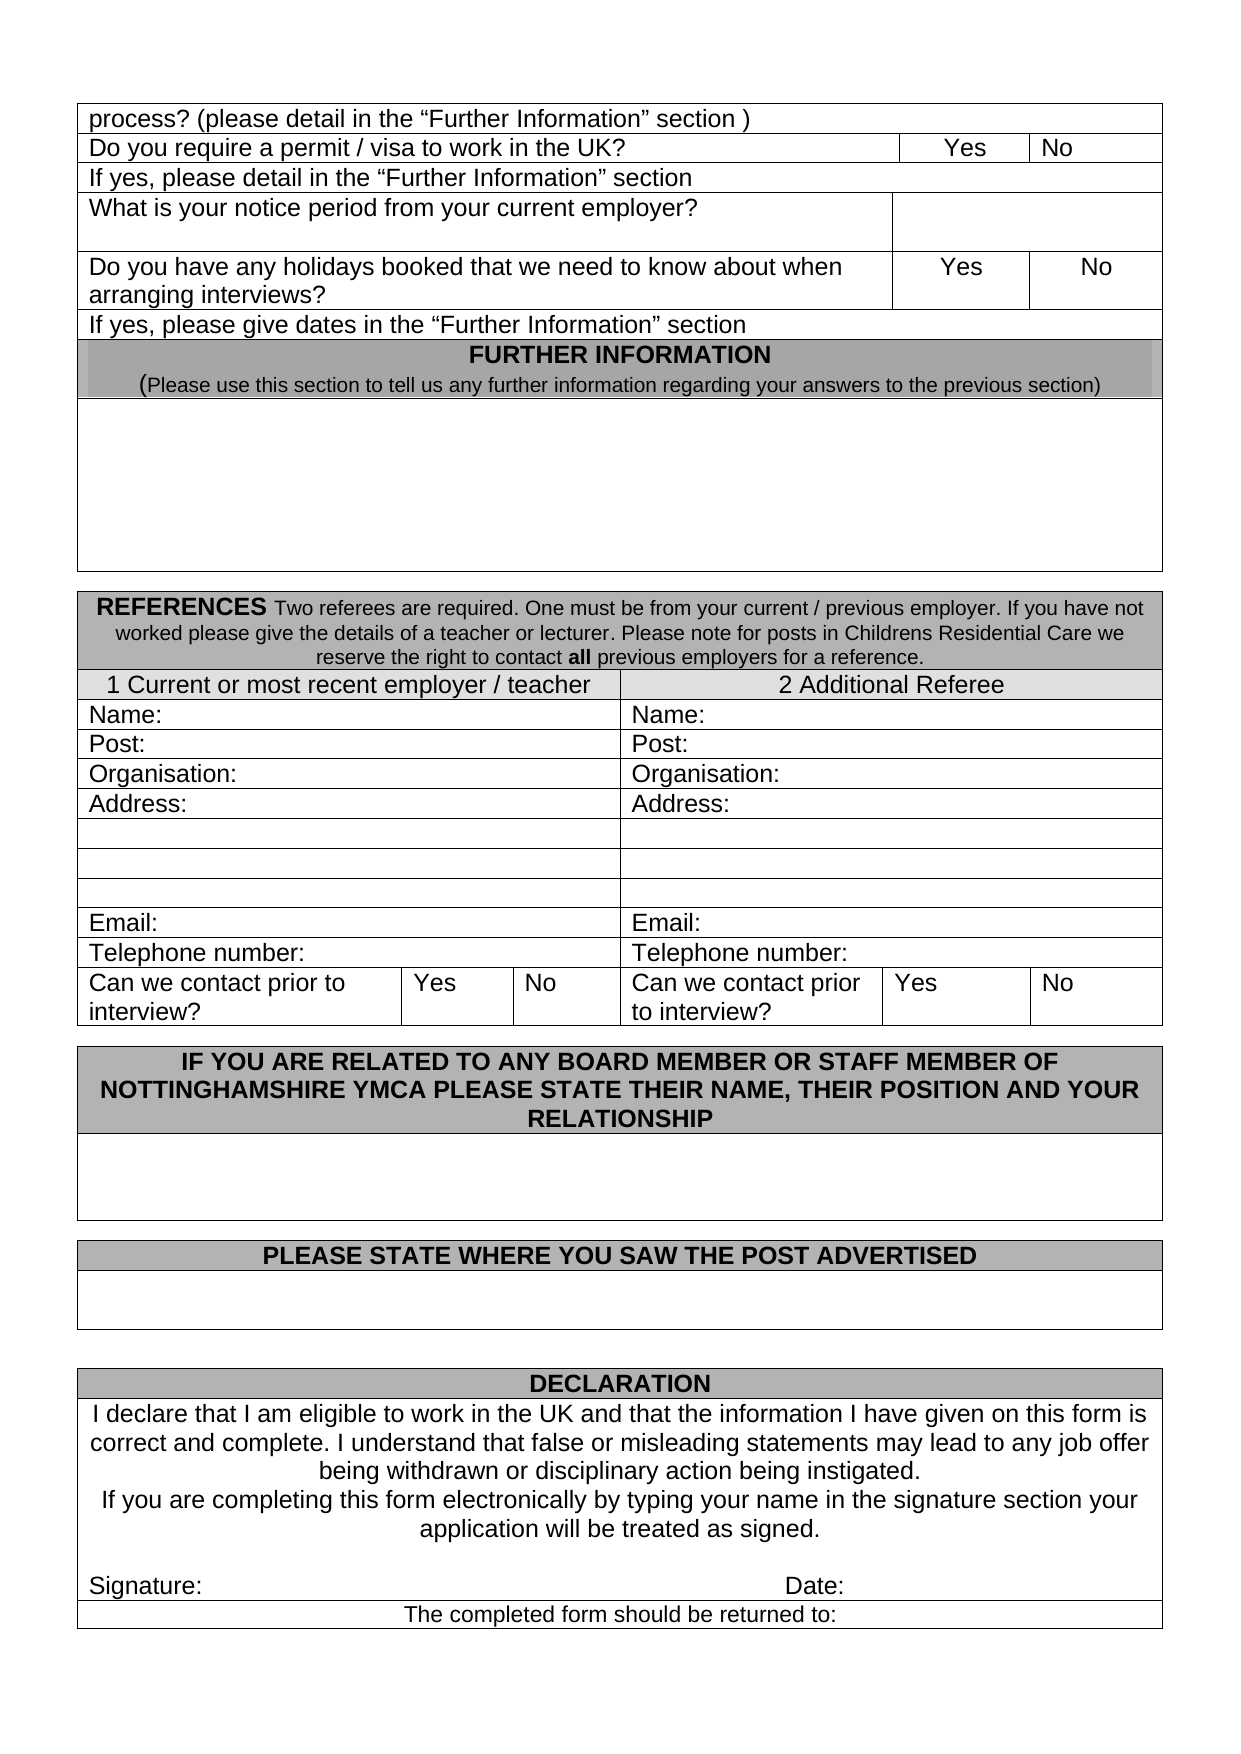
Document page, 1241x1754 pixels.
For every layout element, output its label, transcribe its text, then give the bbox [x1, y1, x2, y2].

table_cell [621, 879, 1162, 907]
table_cell Can we contact prior to interview? [621, 968, 882, 1025]
table_cell Address: [621, 789, 1162, 818]
table_cell Do you have any holidays booked that we need to know about when arranging interviews? [78, 252, 892, 309]
table_cell [893, 193, 1162, 251]
table_cell Organisation: [621, 759, 1162, 788]
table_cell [78, 1601, 1162, 1627]
table_cell [78, 849, 620, 877]
table_cell No [1031, 968, 1162, 1025]
table_cell Telephone number: [78, 938, 620, 967]
table_cell 2 Additional Referee [621, 670, 1162, 699]
table_cell [621, 849, 1162, 877]
table_header REFERENCES Two referees are required. One must be from your current / previous employer. If you have not worked please give the details of a teacher or lecturer. Please note for posts in Childrens Residential Care we reserve the right to contact all previous employers for a reference. [78, 592, 1162, 669]
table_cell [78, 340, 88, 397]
table_header DECLARATION [78, 1369, 1162, 1398]
table_cell Post: [78, 730, 620, 758]
table_cell I declare that I am eligible to work in the UK and that the information I have given on this form is correct and complete. I understand that false or misleading statements may lead to any job offer being withdrawn or disciplinary action being instigated. If you are completing this form electronically by typing your name in the signature section your application will be treated as signed. Signature: Date: [78, 1399, 1162, 1600]
table_cell No [1030, 252, 1162, 309]
table_cell Name: [78, 700, 620, 728]
table_cell What is your notice period from your current employer? [78, 193, 892, 251]
table_cell If yes, please detail in the “Further Information” section [78, 163, 1162, 192]
table_cell Address: [78, 789, 620, 818]
table_cell Yes [900, 134, 1029, 162]
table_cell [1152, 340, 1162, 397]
table_cell [78, 879, 620, 907]
table_cell Email: [78, 908, 620, 937]
table_cell [621, 819, 1162, 848]
table_cell Organisation: [78, 759, 620, 788]
table_cell Yes [883, 968, 1030, 1025]
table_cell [78, 104, 1162, 132]
table_header IF YOU ARE RELATED TO ANY BOARD MEMBER OR STAFF MEMBER OF NOTTINGHAMSHIRE YMCA PLEASE STATE THEIR NAME, THEIR POSITION AND YOUR RELATIONSHIP [78, 1047, 1162, 1133]
table_cell Yes [893, 252, 1029, 309]
table_cell Name: [621, 700, 1162, 728]
table_cell [78, 1271, 1162, 1329]
table_cell [78, 399, 1162, 571]
table_cell If yes, please give dates in the “Further Information” section [78, 310, 1162, 339]
table_cell Telephone number: [621, 938, 1162, 967]
table_cell Yes [402, 968, 513, 1025]
table_cell [78, 1134, 1162, 1220]
table_cell Post: [621, 730, 1162, 758]
table_cell No [514, 968, 620, 1025]
table_cell Do you require a permit / visa to work in the UK? [78, 134, 899, 162]
table_cell Email: [621, 908, 1162, 937]
table_cell 1 Current or most recent employer / teacher [78, 670, 620, 699]
table_cell No [1030, 134, 1162, 162]
table_header PLEASE STATE WHERE YOU SAW THE POST ADVERTISED [78, 1241, 1162, 1270]
table_cell Can we contact prior to interview? [78, 968, 401, 1025]
table_cell [78, 819, 620, 848]
